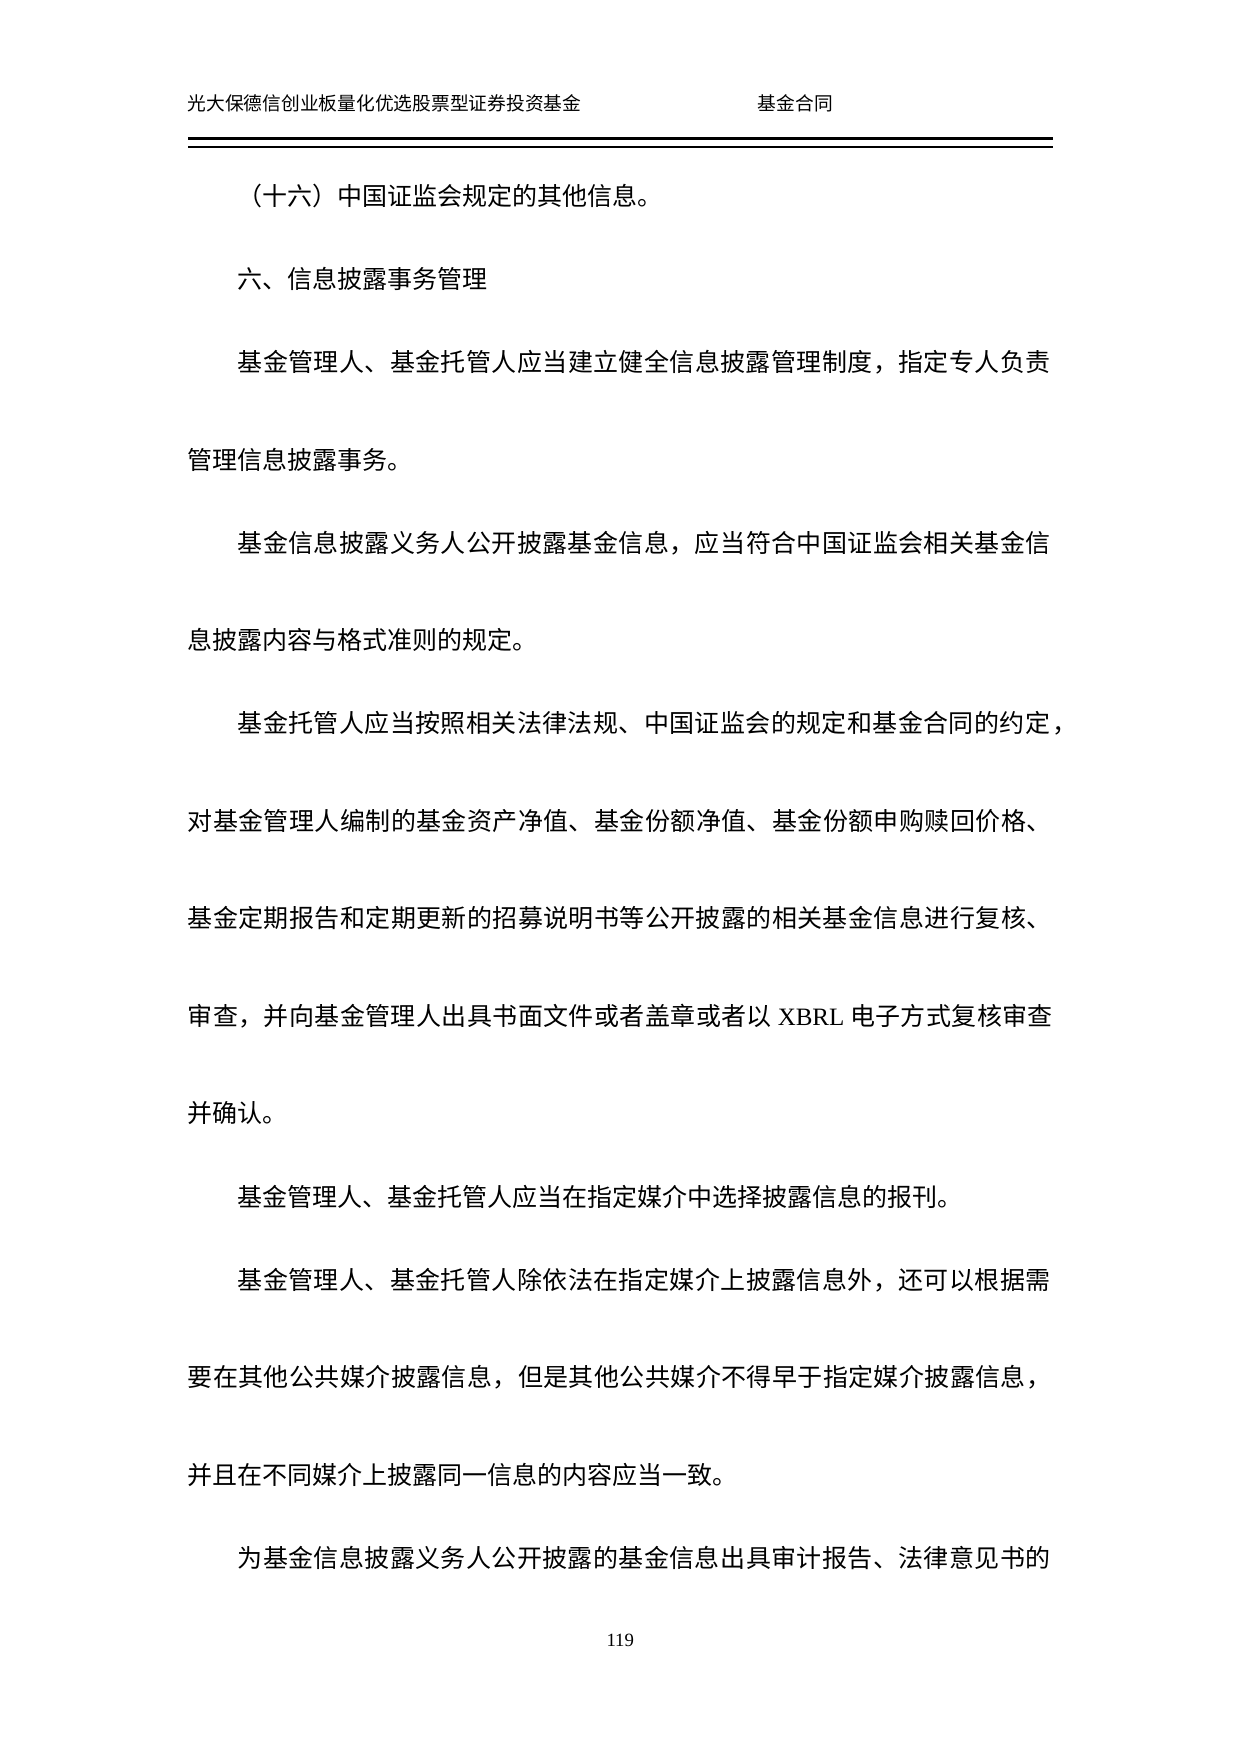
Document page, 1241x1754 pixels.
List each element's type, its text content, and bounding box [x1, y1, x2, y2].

text 基金信息披露义务人公开披露基金信息，应当符合中国证监会相关基金信息披露内容与格式准则的规定。 [187, 509, 1053, 671]
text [187, 1524, 1053, 1589]
text （十六）中国证监会规定的其他信息。 [187, 162, 1053, 227]
text 基金管理人、基金托管人除依法在指定媒介上披露信息外，还可以根据需要在其他公共媒介披露信息，但是其他公共媒介不得早于指定媒介披露信息，并且在不同媒介上披露同一信息的内容应当一致。 [187, 1246, 1053, 1506]
text 基金管理人、基金托管人应当在指定媒介中选择披露信息的报刊。 [187, 1163, 1053, 1228]
text 六、信息披露事务管理 [187, 245, 1053, 310]
text 基金管理人、基金托管人应当建立健全信息披露管理制度，指定专人负责管理信息披露事务。 [187, 328, 1053, 491]
text 基金托管人应当按照相关法律法规、中国证监会的规定和基金合同的约定，对基金管理人编制的基金资产净值、基金份额净值、基金份额申购赎回价格、基金定期报告和定期更新的招募说明书等公开披露的相关基金信息进行复核、审查，并向基金管理人出具书面文件或者盖章或者以XBRL电子方式复核审查并确认。 [187, 689, 1053, 1144]
